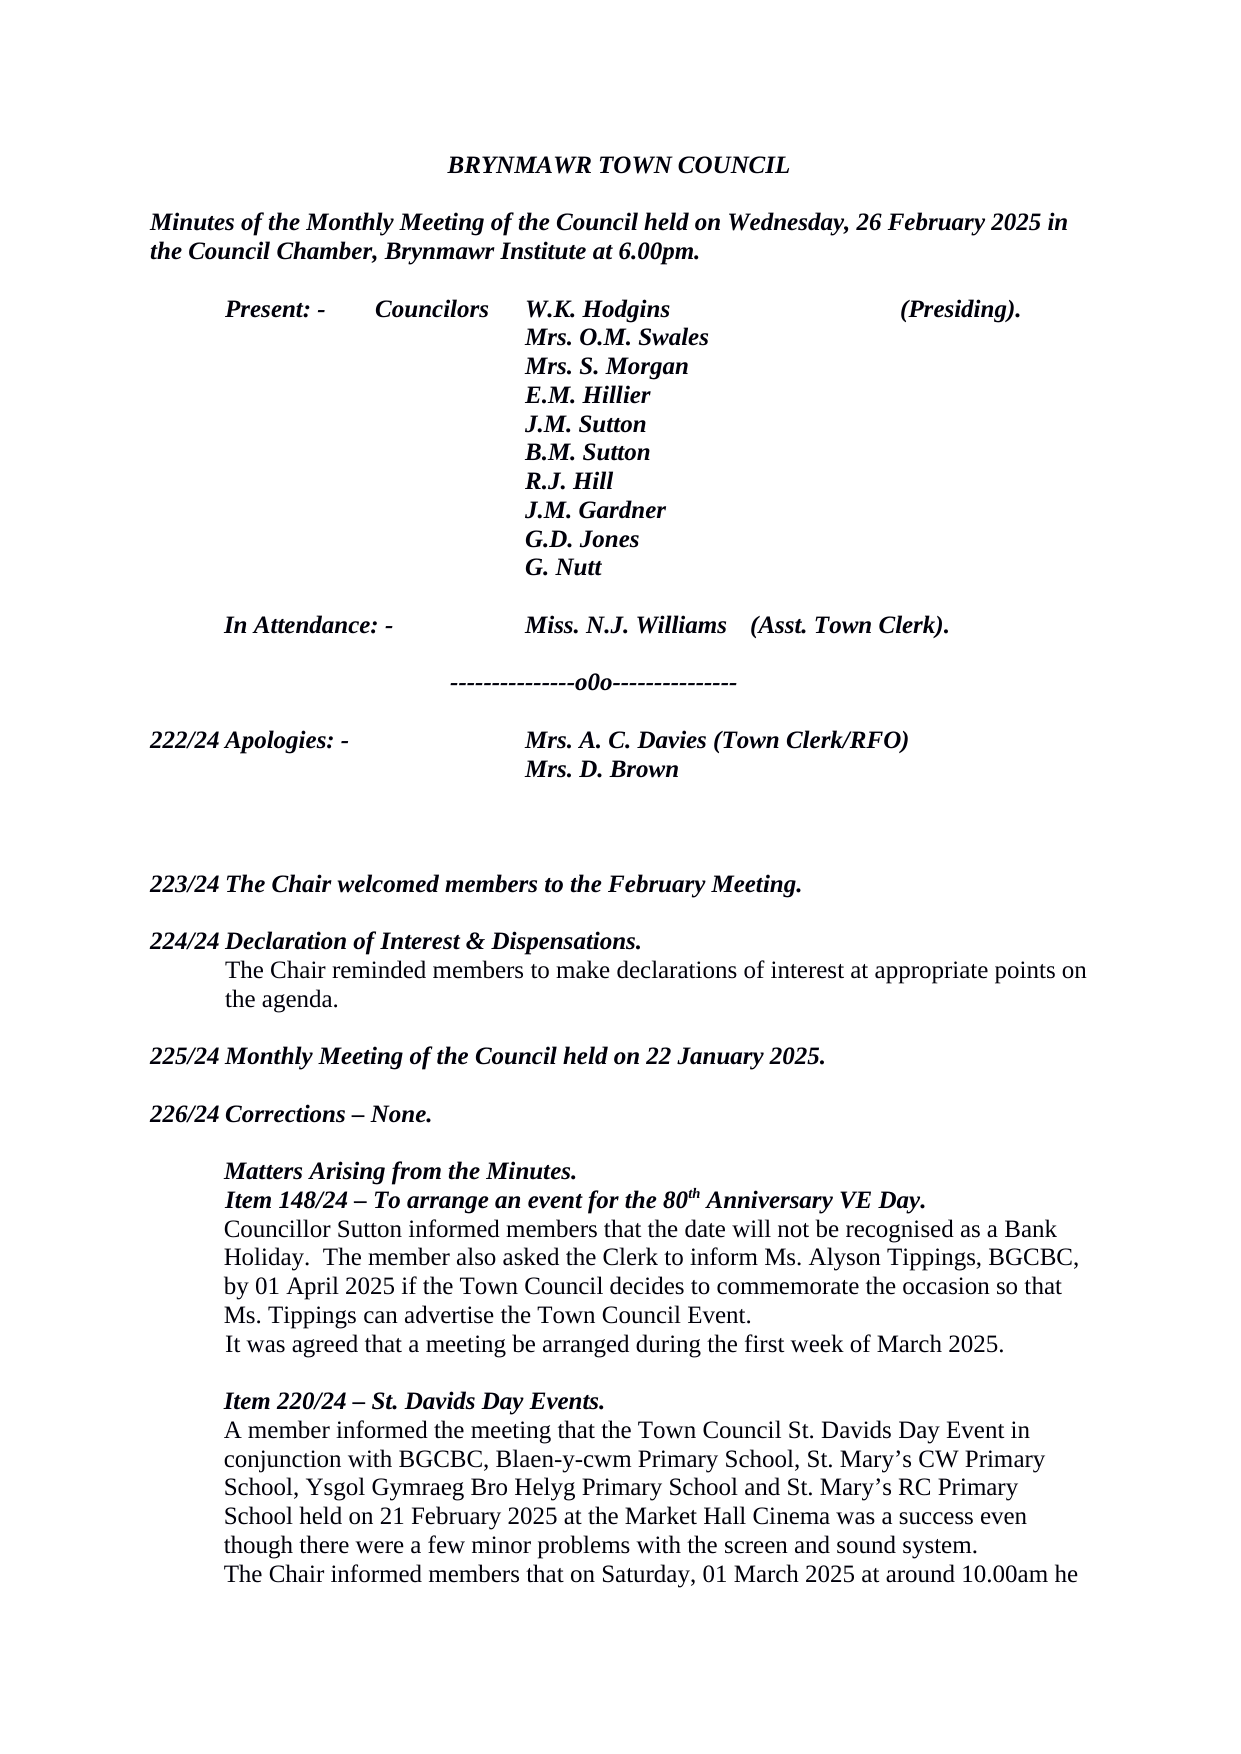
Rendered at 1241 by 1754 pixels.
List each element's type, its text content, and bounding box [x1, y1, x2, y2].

text G. Nutt [450, 552, 1090, 581]
text In Attendance: - Miss. N.J. Williams (Asst. Town Clerk). [150, 610, 1090, 639]
text A member informed the meeting that the Town Council St. Davids Day Event in conjunction with BGCBC, Blaen-y-cwm Primary School, St. Mary’s CW Primary School, Ysgol Gymraeg Bro Helyg Primary School and St. Mary’s RC Primary School held on 21 February 2025 at the Market Hall Cinema was a success even though there were a few minor problems with the screen and sound system. [223, 1415, 1090, 1559]
text 222/24 Apologies: - Mrs. A. C. Davies (Town Clerk/RFO) [150, 725, 1090, 754]
text Item 220/24 – St. Davids Day Events. [150, 1386, 1090, 1415]
text Councillor Sutton informed members that the date will not be recognised as a Bank Holiday. The member also asked the Clerk to inform Ms. Alyson Tippings, BGCBC, by 01 April 2025 if the Town Council decides to commemorate the occasion so that Ms. Tippings can advertise the Town Council Event. [223, 1214, 1090, 1329]
text 224/24 Declaration of Interest & Dispensations. [150, 926, 1090, 955]
text Mrs. S. Morgan [150, 351, 1090, 380]
text It was agreed that a meeting be arranged during the first week of March 2025. [150, 1329, 1090, 1357]
text Matters Arising from the Minutes. [150, 1156, 1090, 1185]
text BRYNMAWR TOWN COUNCIL [150, 150, 1090, 179]
text J.M. Gardner [450, 495, 1090, 524]
text Item 148/24 – To arrange an event for the 80th Anniversary VE Day. [150, 1185, 1090, 1214]
text 225/24 Monthly Meeting of the Council held on 22 January 2025. [150, 1041, 1090, 1070]
text Minutes of the Monthly Meeting of the Council held on Wednesday, 26 February 2025 in the Council Chamber, Brynmawr Institute at 6.00pm. [150, 207, 1090, 265]
text Mrs. O.M. Swales [150, 322, 1090, 351]
text G.D. Jones [450, 524, 1090, 552]
text Mrs. D. Brown [450, 754, 1090, 782]
text The Chair informed members that on Saturday, 01 March 2025 at around 10.00am he [223, 1559, 1090, 1587]
text B.M. Sutton [150, 437, 1090, 466]
text 223/24 The Chair welcomed members to the February Meeting. [150, 869, 1090, 897]
text Present: - Councilors W.K. Hodgins (Presiding). [150, 294, 1090, 322]
text R.J. Hill [150, 466, 1090, 495]
text E.M. Hillier [150, 380, 1090, 409]
text The Chair reminded members to make declarations of interest at appropriate points on the agenda. [150, 955, 1090, 1012]
text ---------------o0o--------------- [375, 667, 1090, 696]
text J.M. Sutton [150, 409, 1090, 437]
text 226/24 Corrections – None. [150, 1099, 1090, 1127]
